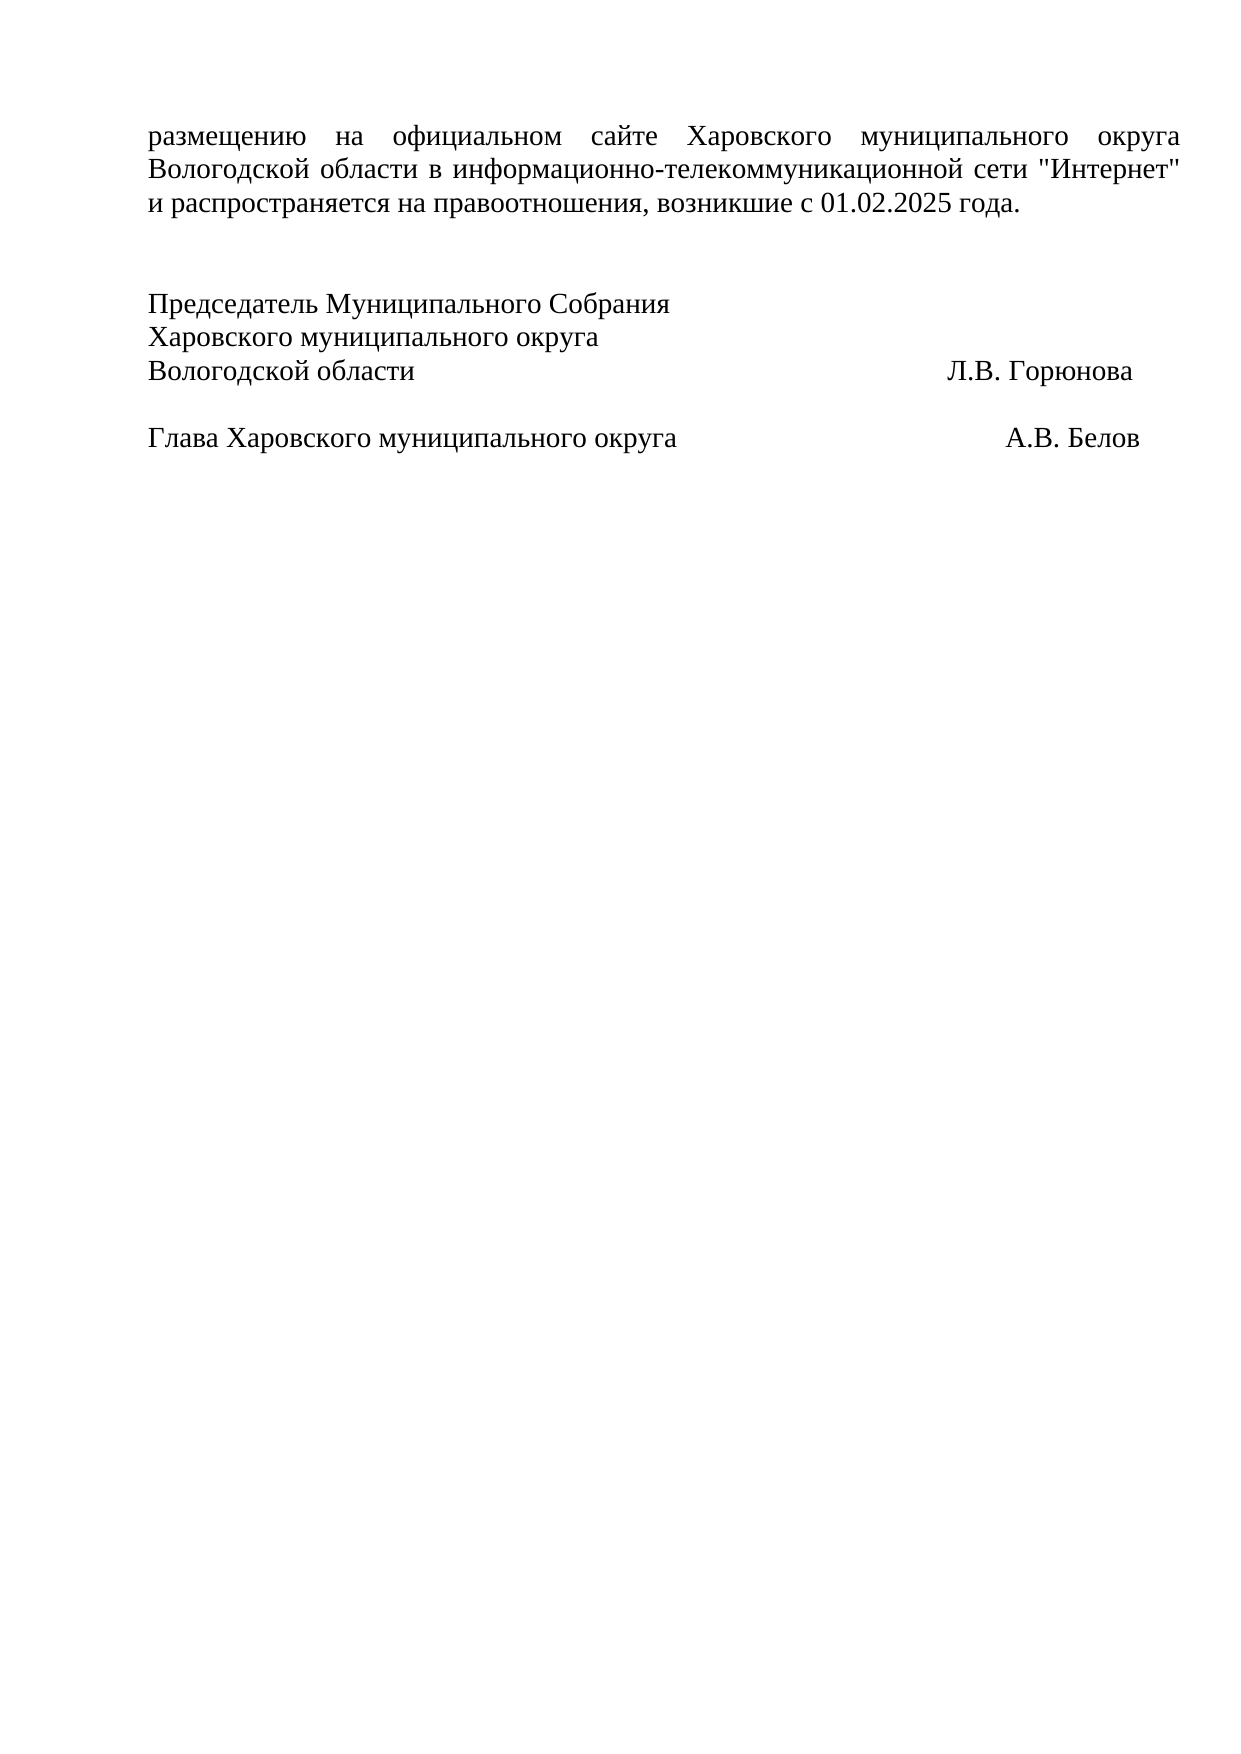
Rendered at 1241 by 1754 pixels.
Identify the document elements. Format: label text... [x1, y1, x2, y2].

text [148, 118, 1181, 219]
text Харовского муниципального округа [148, 319, 1181, 353]
text Вологодской области Л.В. Горюнова [148, 353, 1181, 386]
text Председатель Муниципального Собрания [148, 286, 1181, 319]
text Глава Харовского муниципального округа А.В. Белов [148, 420, 1181, 453]
